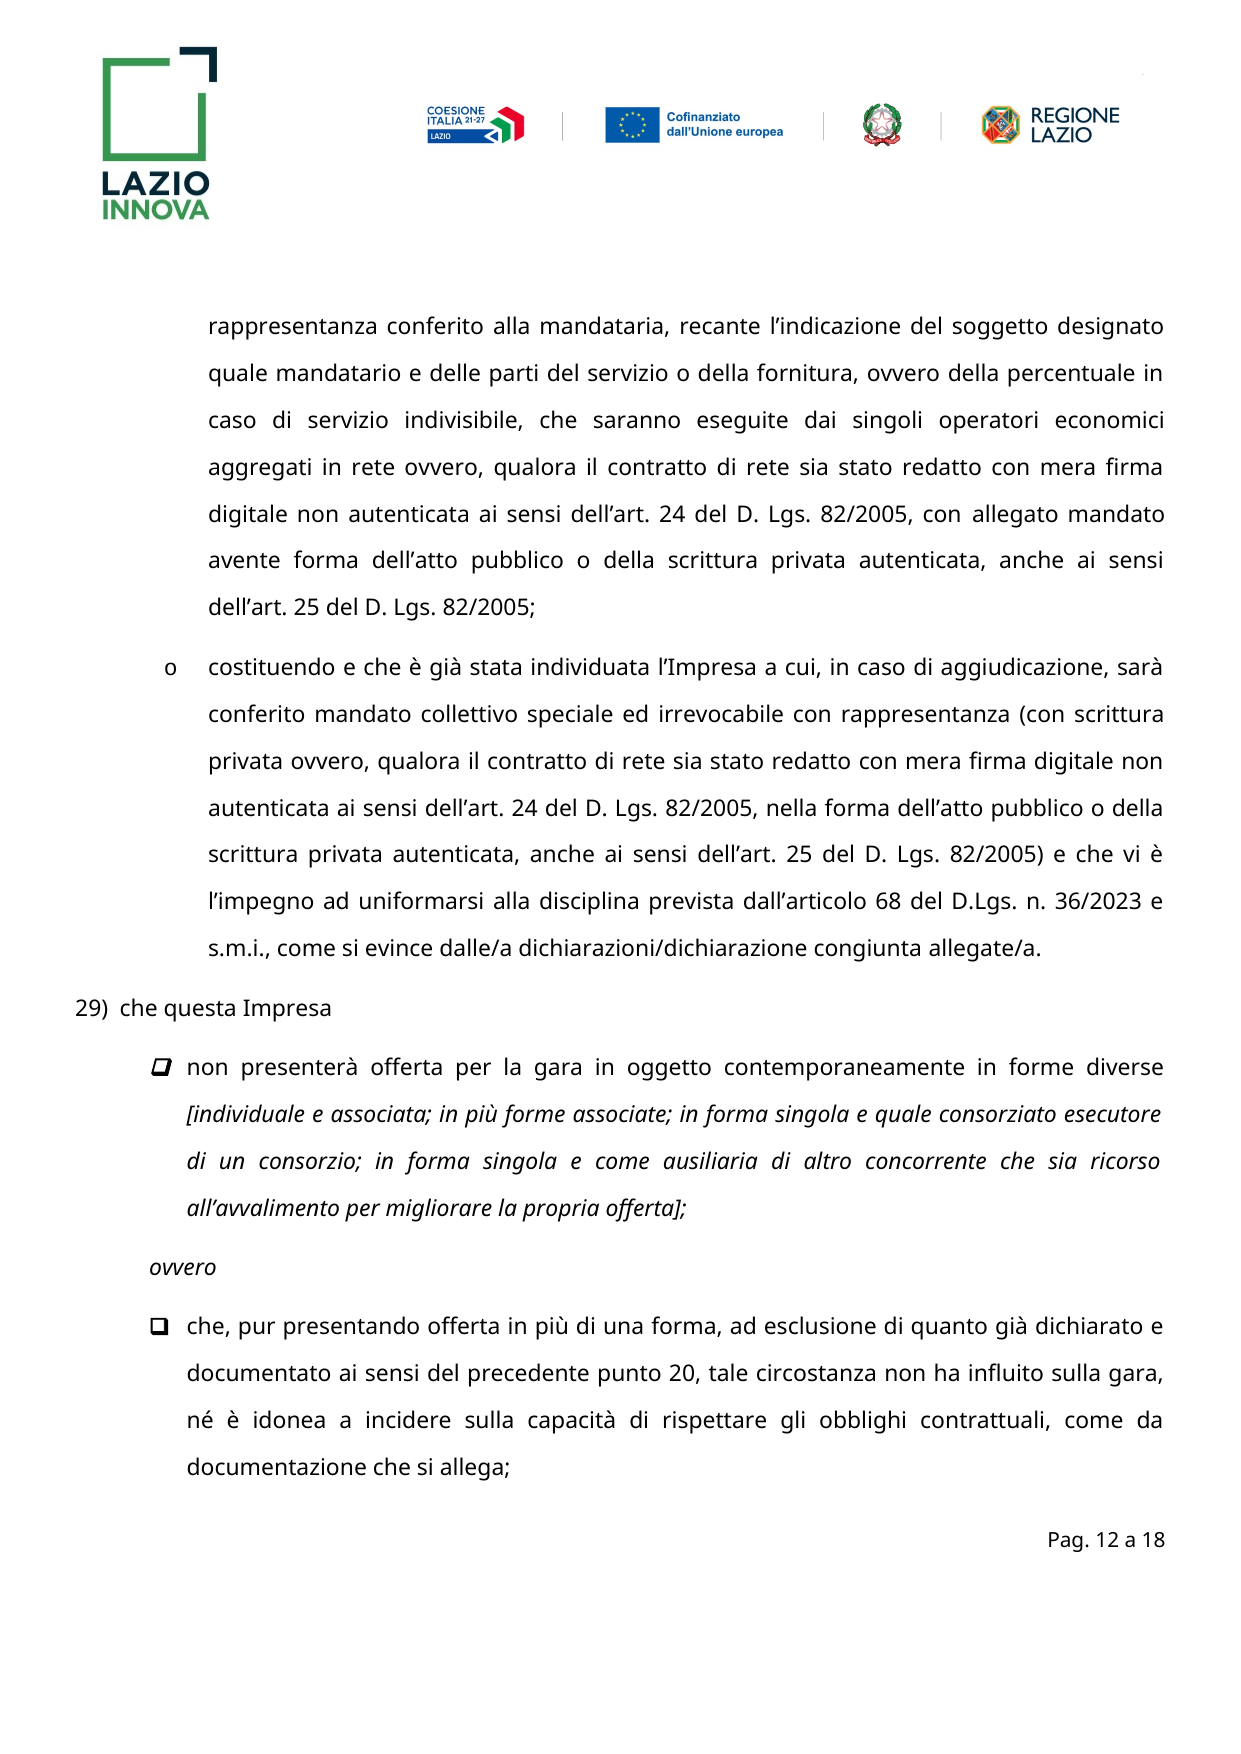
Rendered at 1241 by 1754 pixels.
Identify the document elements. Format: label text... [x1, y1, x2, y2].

list che, pur presentando offerta in più di una forma, ad esclusione di quanto già dichiarato e documentato ai sensi del precedente punto 20, tale circostanza non ha influito sulla gara, né è idonea a incidere sulla capacità di rispettare gli obblighi contrattuali, come da documentazione che si allega; [149, 1310, 1165, 1482]
list costituendo e che è già stata individuata l’Impresa a cui, in caso di aggiudicazione, sarà conferito mandato collettivo speciale ed irrevocabile con rappresentanza (con scrittura privata ovvero, qualora il contratto di rete sia stato redatto con mera firma digitale non autenticata ai sensi dell’art. 24 del D. Lgs. 82/2005, nella forma dell’atto pubblico o della scrittura privata autenticata, anche ai sensi dell’art. 25 del D. Lgs. 82/2005) e che vi è l’impegno ad uniformarsi alla disciplina prevista dall’articolo 68 del D.Lgs. n. 36/2023 e s.m.i., come si evince dalle/a dichiarazioni/dichiarazione congiunta allegate/a. [164, 651, 1165, 963]
text ovvero [149, 1251, 1165, 1282]
picture [394, 74, 1144, 168]
list che questa Impresa [75, 991, 1165, 1023]
picture [75, 13, 238, 262]
list non presenterà offerta per la gara in oggetto contemporaneamente in forme diverse [individuale e associata; in più forme associate; in forma singola e quale consorziato esecutore di un consorzio; in forma singola e come ausiliaria di altro concorrente che sia ricorso all’avvalimento per migliorare la propria offerta]; [149, 1051, 1165, 1223]
